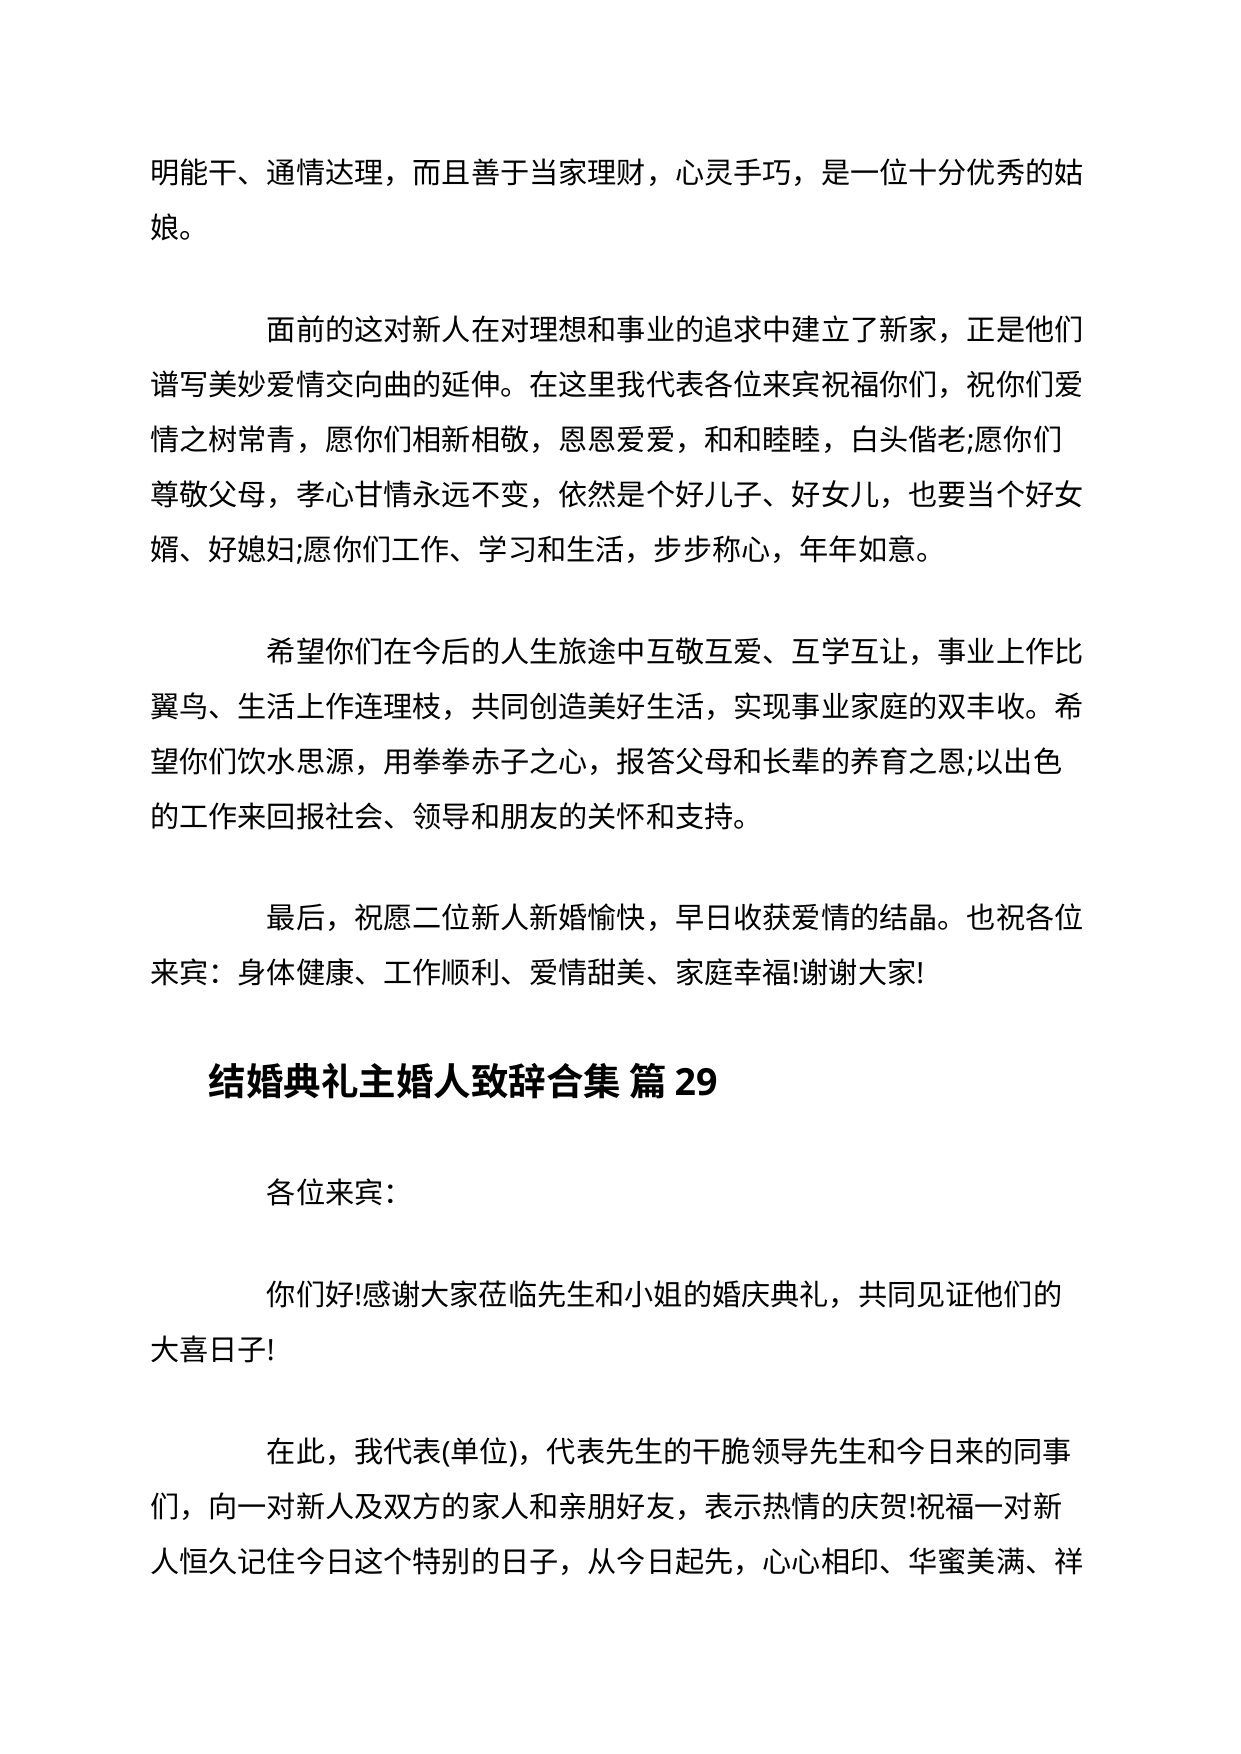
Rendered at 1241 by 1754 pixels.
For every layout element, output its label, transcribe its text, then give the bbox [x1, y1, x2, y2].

text 面前的这对新人在对理想和事业的追求中建立了新家，正是他们谱写美妙爱情交向曲的延伸。在这里我代表各位来宾祝福你们，祝你们爱情之树常青，愿你们相新相敬，恩恩爱爱，和和睦睦，白头偕老;愿你们尊敬父母，孝心甘情永远不变，依然是个好儿子、好女儿，也要当个好女婿、好媳妇;愿你们工作、学习和生活，步步称心，年年如意。 [150, 307, 1090, 569]
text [150, 1428, 1090, 1580]
text 各位来宾： [150, 1169, 1090, 1212]
text 希望你们在今后的人生旅途中互敬互爱、互学互让，事业上作比翼鸟、生活上作连理枝，共同创造美好生活，实现事业家庭的双丰收。希望你们饮水思源，用拳拳赤子之心，报答父母和长辈的养育之恩;以出色的工作来回报社会、领导和朋友的关怀和支持。 [150, 628, 1090, 835]
text 最后，祝愿二位新人新婚愉快，早日收获爱情的结晶。也祝各位来宾：身体健康、工作顺利、爱情甜美、家庭幸福!谢谢大家! [150, 895, 1090, 992]
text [150, 150, 1090, 247]
text 结婚典礼主婚人致辞合集 篇29 [150, 1052, 1090, 1106]
text 你们好!感谢大家莅临先生和小姐的婚庆典礼，共同见证他们的大喜日子! [150, 1271, 1090, 1368]
